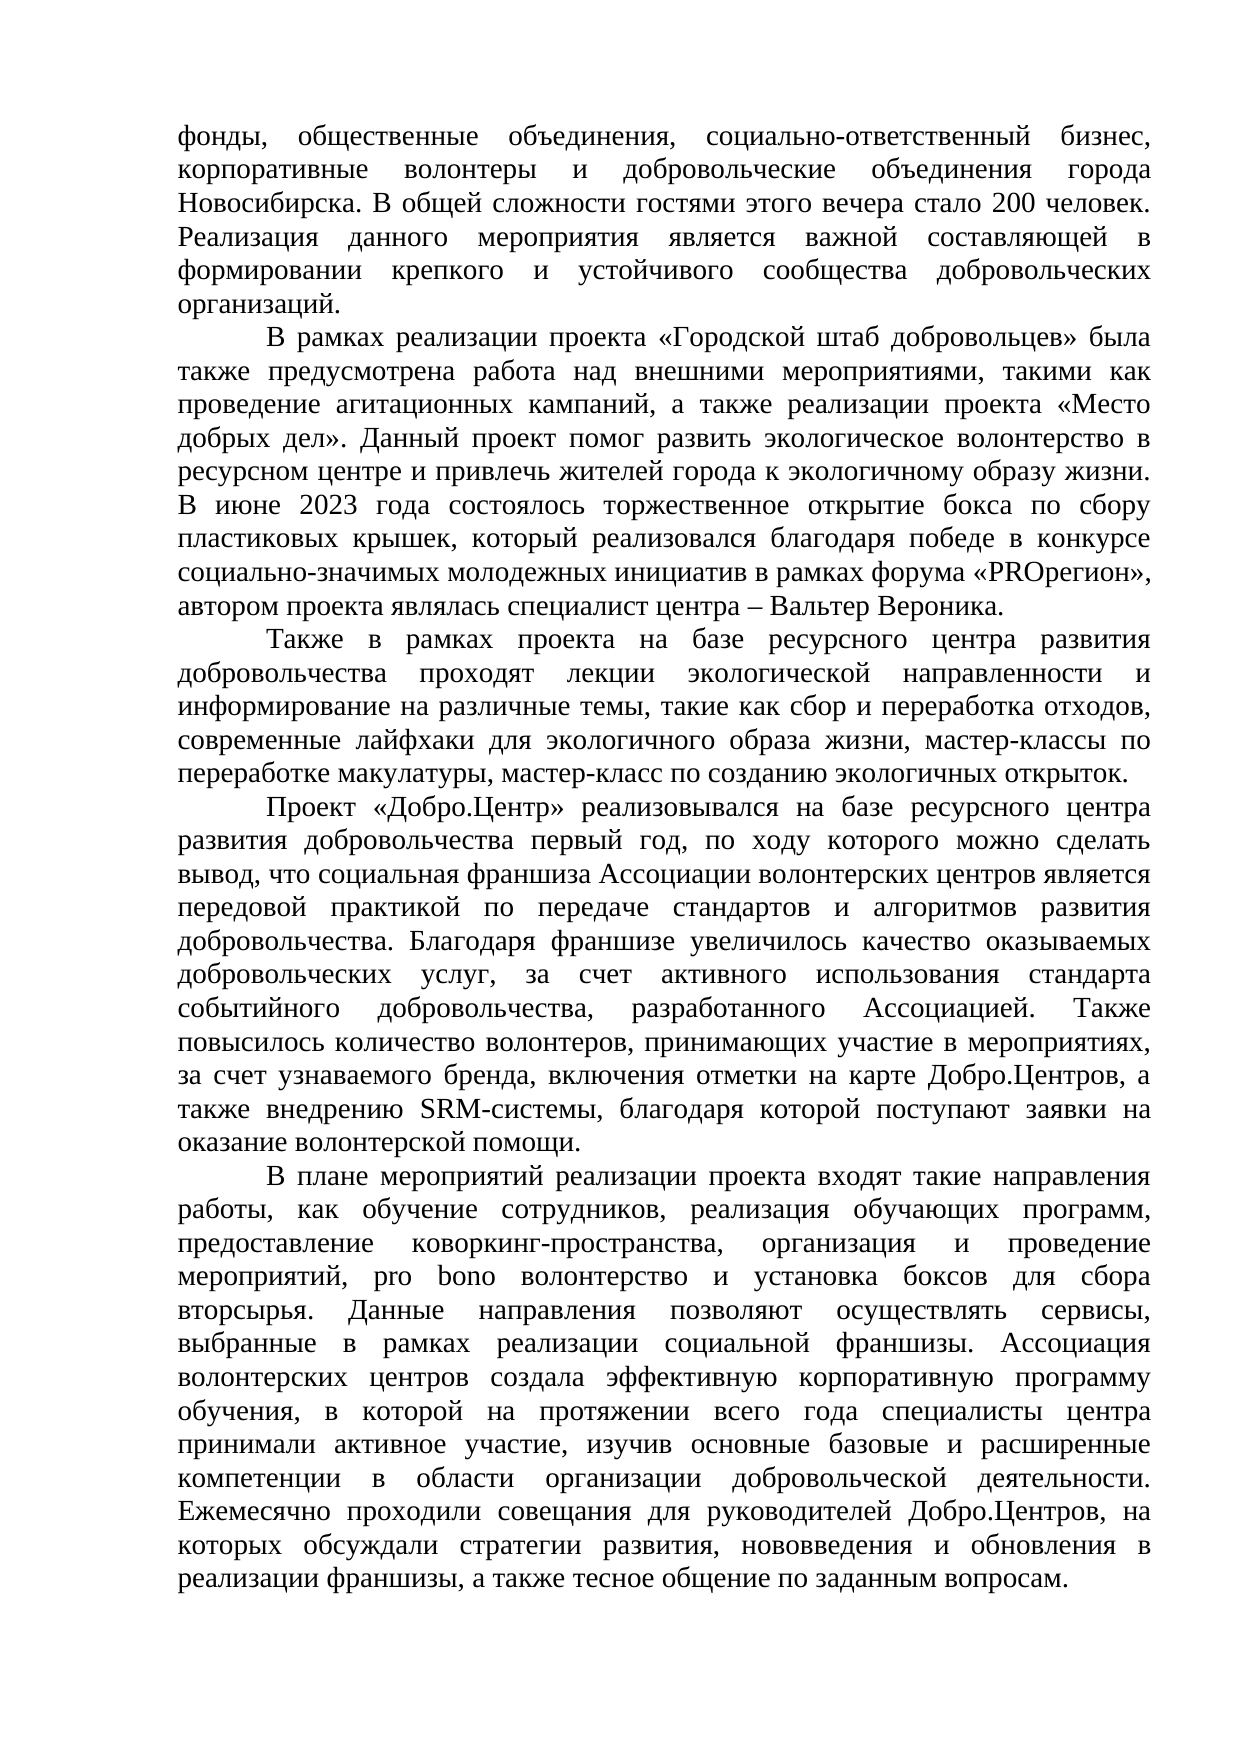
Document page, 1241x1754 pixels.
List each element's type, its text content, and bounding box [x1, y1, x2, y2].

text Также в рамках проекта на базе ресурсного центра развития добровольчества проходят лекции экологической направленности и информирование на различные темы, такие как сбор и переработка отходов, современные лайфхаки для экологичного образа жизни, мастер-классы по переработке макулатуры, мастер-класс по созданию экологичных открыток. [177, 621, 1152, 789]
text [177, 118, 1152, 319]
text В рамках реализации проекта «Городской штаб добровольцев» была также предусмотрена работа над внешними мероприятиями, такими как проведение агитационных кампаний, а также реализации проекта «Место добрых дел». Данный проект помог развить экологическое волонтерство в ресурсном центре и привлечь жителей города к экологичному образу жизни. В июне 2023 года состоялось торжественное открытие бокса по сбору пластиковых крышек, который реализовался благодаря победе в конкурсе социально-значимых молодежных инициатив в рамках форума «PROрегион», автором проекта являлась специалист центра – Вальтер Вероника. [177, 319, 1152, 621]
text В плане мероприятий реализации проекта входят такие направления работы, как обучение сотрудников, реализация обучающих программ, предоставление коворкинг-пространства, организация и проведение мероприятий, pro bono волонтерство и установка боксов для сбора вторсырья. Данные направления позволяют осуществлять сервисы, выбранные в рамках реализации социальной франшизы. Ассоциация волонтерских центров создала эффективную корпоративную программу обучения, в которой на протяжении всего года специалисты центра принимали активное участие, изучив основные базовые и расширенные компетенции в области организации добровольческой деятельности. Ежемесячно проходили совещания для руководителей Добро.Центров, на которых обсуждали стратегии развития, нововведения и обновления в реализации франшизы, а также тесное общение по заданным вопросам. [177, 1158, 1152, 1594]
text Проект «Добро.Центр» реализовывался на базе ресурсного центра развития добровольчества первый год, по ходу которого можно сделать вывод, что социальная франшиза Ассоциации волонтерских центров является передовой практикой по передаче стандартов и алгоритмов развития добровольчества. Благодаря франшизе увеличилось качество оказываемых добровольческих услуг, за счет активного использования стандарта событийного добровольчества, разработанного Ассоциацией. Также повысилось количество волонтеров, принимающих участие в мероприятиях, за счет узнаваемого бренда, включения отметки на карте Добро.Центров, а также внедрению SRM-системы, благодаря которой поступают заявки на оказание волонтерской помощи. [177, 789, 1152, 1158]
